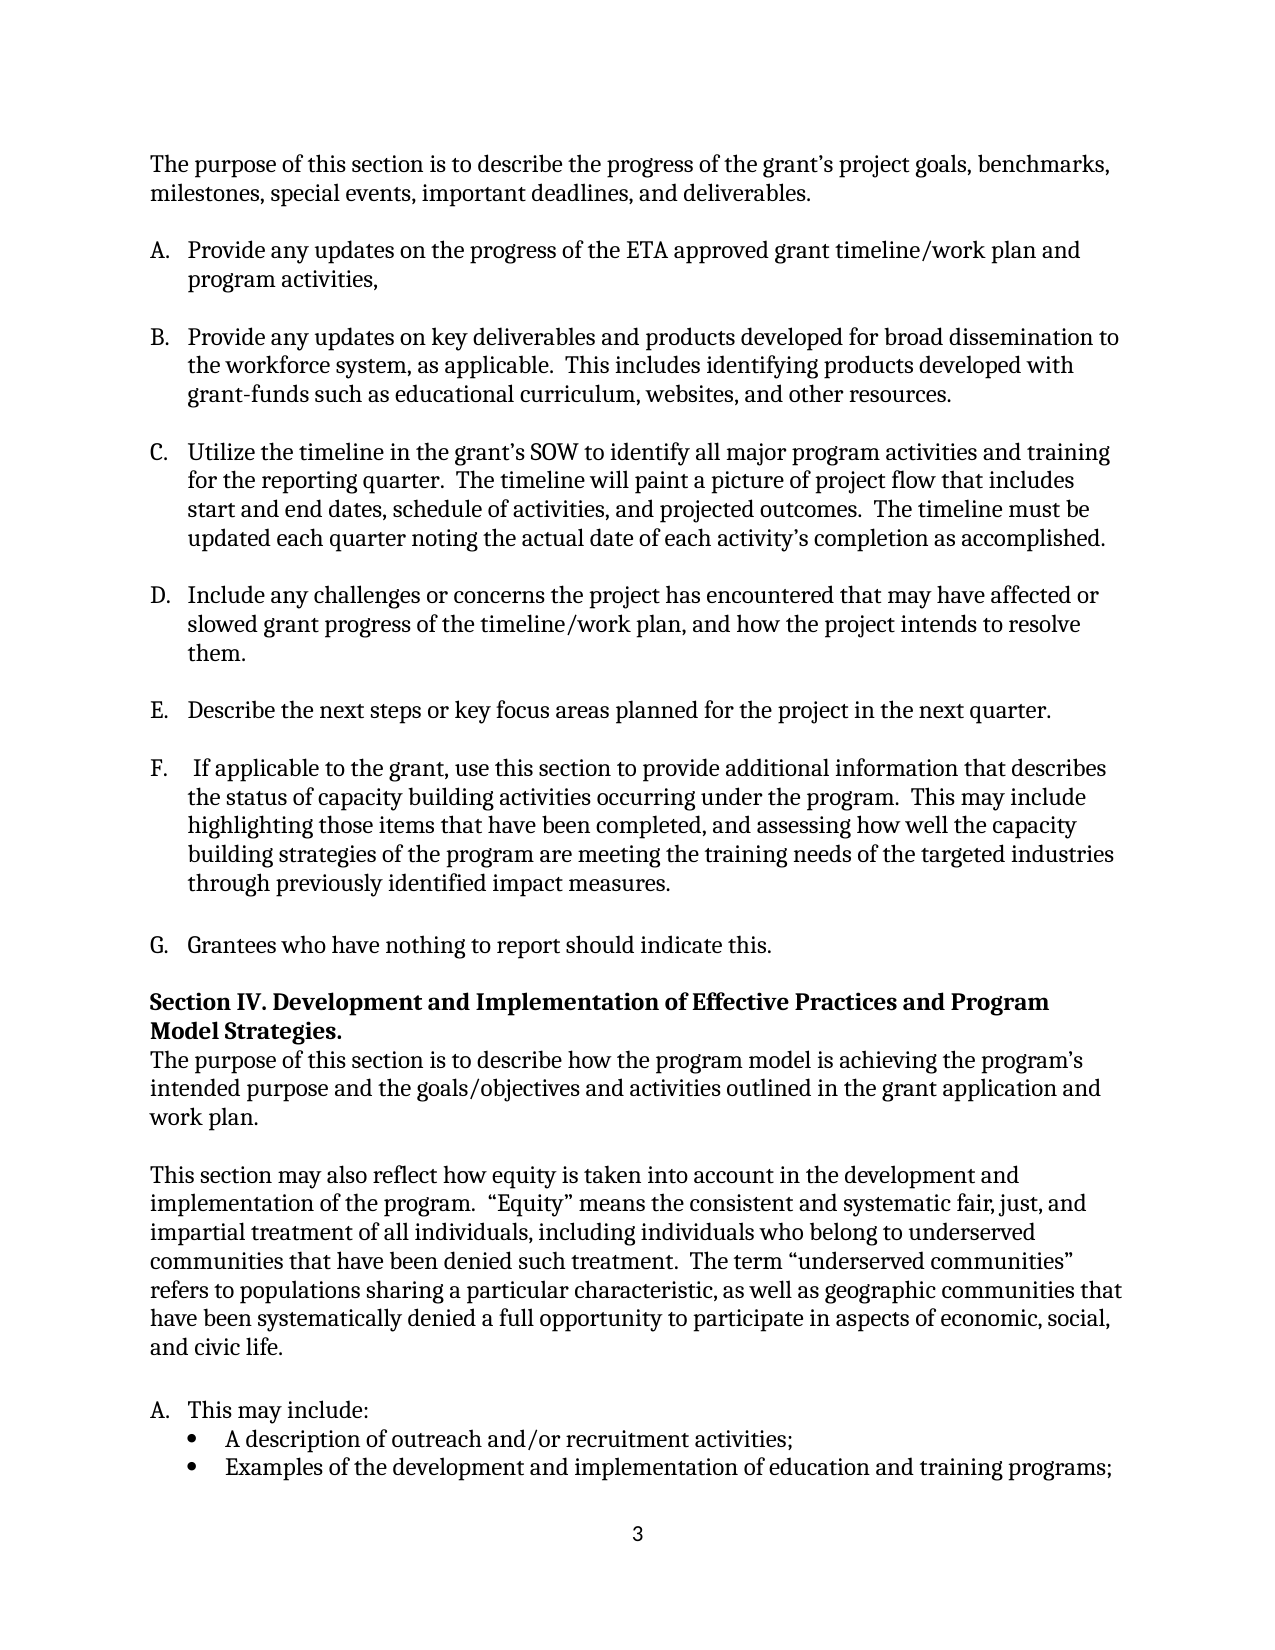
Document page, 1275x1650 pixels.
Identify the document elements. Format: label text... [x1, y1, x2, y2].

list This may include: [150, 1396, 1125, 1424]
list If applicable to the grant, use this section to provide additional information that describes the status of capacity building activities occurring under the program. This may include highlighting those items that have been completed, and assessing how well the capacity building strategies of the program are meeting the training needs of the targeted industries through previously identified impact measures. [150, 754, 1125, 897]
list Grantees who have nothing to report should indicate this. [150, 931, 1125, 959]
subtitle This section may also reflect how equity is taken into account in the development and implementation of the program. “Equity” means the consistent and systematic fair, just, and impartial treatment of all individuals, including individuals who belong to underserved communities that have been denied such treatment. The term “underserved communities” refers to populations sharing a particular characteristic, as well as geographic communities that have been systematically denied a full opportunity to participate in aspects of economic, social, and civic life. [150, 1161, 1125, 1362]
list Include any challenges or concerns the project has encountered that may have affected or slowed grant progress of the timeline/work plan, and how the project intends to resolve them. [150, 581, 1125, 667]
text Section IV. Development and Implementation of Effective Practices and Program Model Strategies. [150, 988, 1125, 1046]
list Provide any updates on the progress of the ETA approved grant timeline/work plan and program activities, [150, 236, 1125, 294]
subtitle The purpose of this section is to describe how the program model is achieving the program’s intended purpose and the goals/objectives and activities outlined in the grant application and work plan. [150, 1046, 1125, 1132]
list Examples of the development and implementation of education and training programs; [187, 1453, 1125, 1482]
list Describe the next steps or key focus areas planned for the project in the next quarter. [150, 696, 1125, 725]
list The purpose of this section is to describe the progress of the grant’s project goals, benchmarks, milestones, special events, important deadlines, and deliverables. [150, 150, 1125, 207]
list Utilize the timeline in the grant’s SOW to identify all major program activities and training for the reporting quarter. The timeline will paint a picture of project flow that includes start and end dates, schedule of activities, and projected outcomes. The timeline must be updated each quarter noting the actual date of each activity’s completion as accomplished. [150, 437, 1125, 552]
list A description of outreach and/or recruitment activities; [187, 1424, 1125, 1453]
list Provide any updates on key deliverables and products developed for broad dissemination to the workforce system, as applicable. This includes identifying products developed with grant-funds such as educational curriculum, websites, and other resources. [150, 322, 1125, 409]
